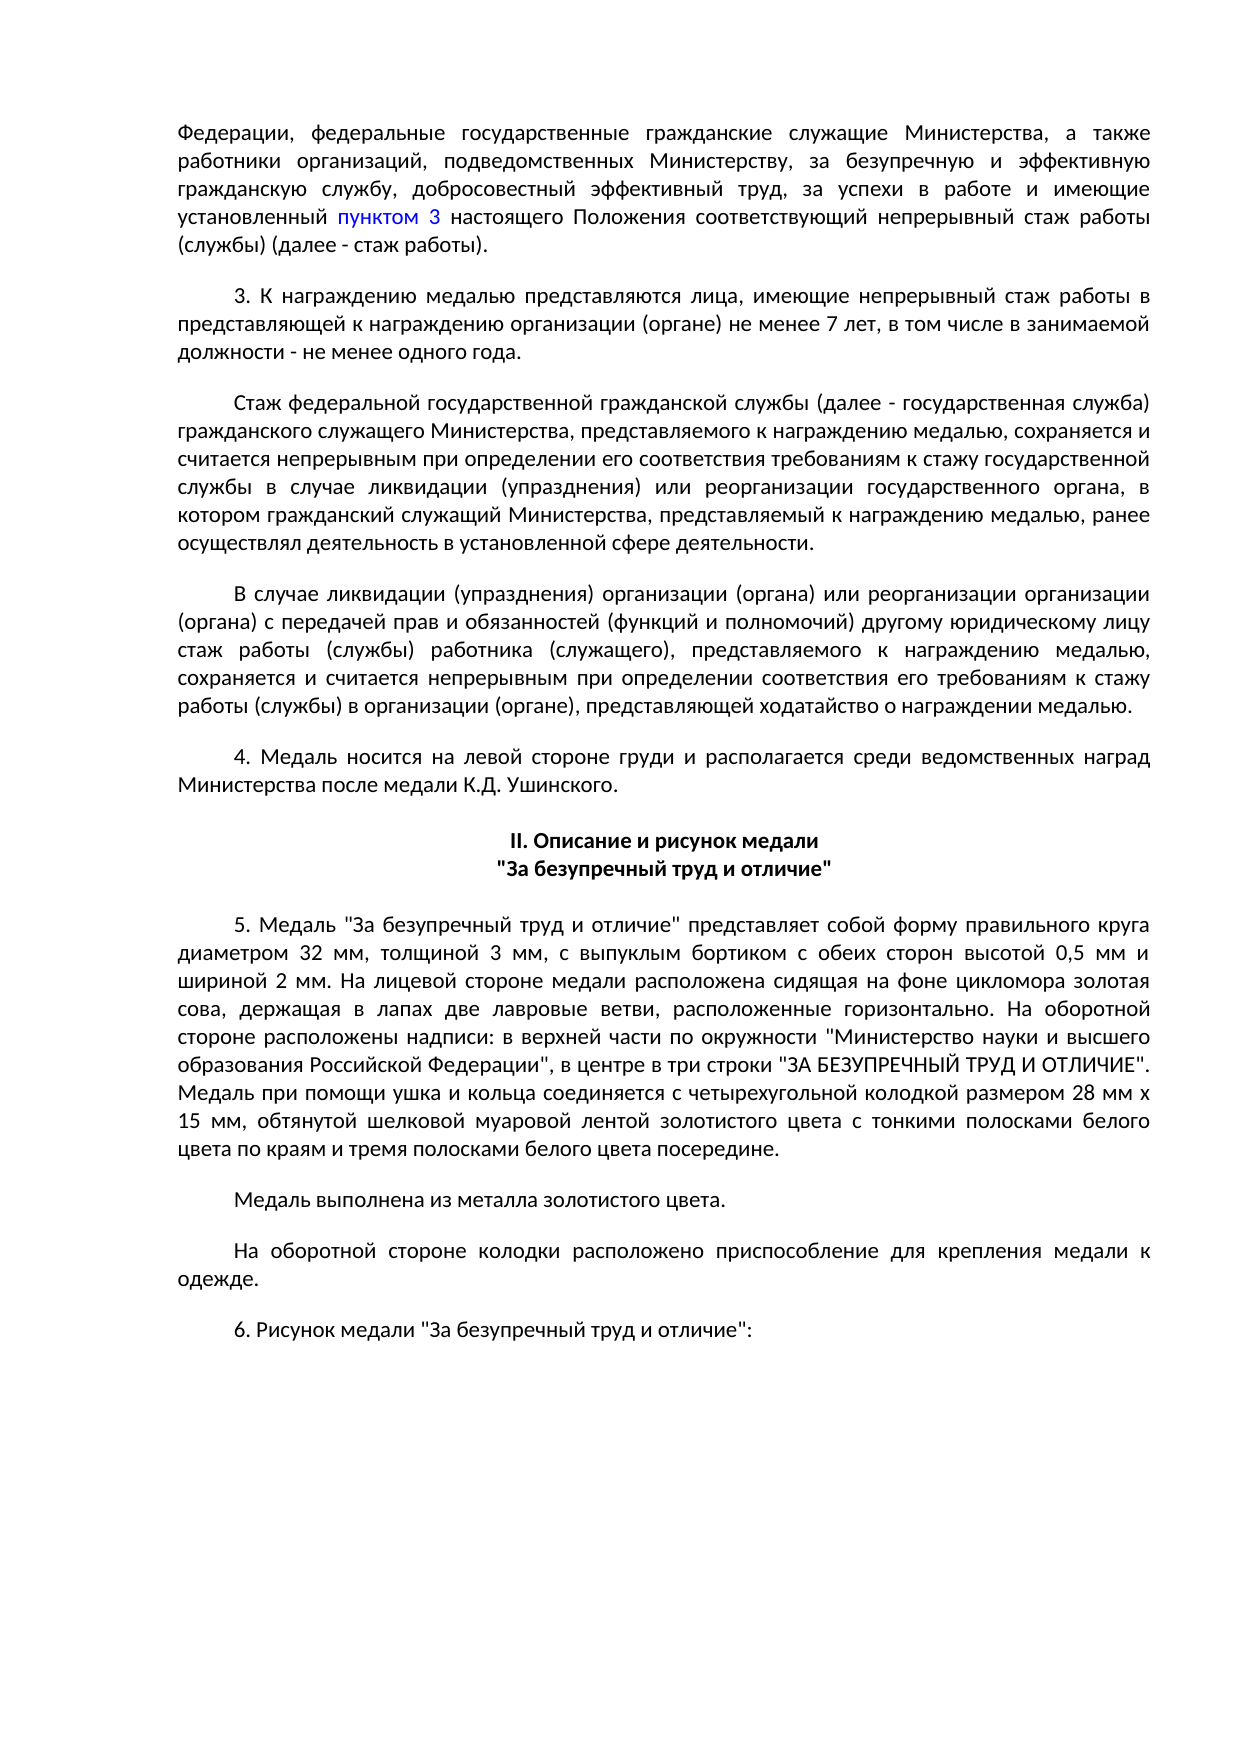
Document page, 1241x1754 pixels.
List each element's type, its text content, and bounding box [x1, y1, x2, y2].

title "За безупречный труд и отличие" [177, 854, 1152, 882]
text 4. Медаль носится на левой стороне груди и располагается среди ведомственных наград Министерства после медали К.Д. Ушинского. [177, 742, 1152, 798]
title II. Описание и рисунок медали [177, 826, 1152, 854]
text На оборотной стороне колодки расположено приспособление для крепления медали к одежде. [177, 1236, 1152, 1292]
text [177, 118, 1152, 258]
text Стаж федеральной государственной гражданской службы (далее - государственная служба) гражданского служащего Министерства, представляемого к награждению медалью, сохраняется и считается непрерывным при определении его соответствия требованиям к стажу государственной службы в случае ликвидации (упразднения) или реорганизации государственного органа, в котором гражданский служащий Министерства, представляемый к награждению медалью, ранее осуществлял деятельность в установленной сфере деятельности. [177, 388, 1152, 556]
text 6. Рисунок медали "За безупречный труд и отличие": [177, 1315, 1152, 1343]
text В случае ликвидации (упразднения) организации (органа) или реорганизации организации (органа) с передачей прав и обязанностей (функций и полномочий) другому юридическому лицу стаж работы (службы) работника (служащего), представляемого к награждению медалью, сохраняется и считается непрерывным при определении соответствия его требованиям к стажу работы (службы) в организации (органе), представляющей ходатайство о награждении медалью. [177, 579, 1152, 719]
text 3. К награждению медалью представляются лица, имеющие непрерывный стаж работы в представляющей к награждению организации (органе) не менее 7 лет, в том числе в занимаемой должности - не менее одного года. [177, 281, 1152, 365]
text 5. Медаль "За безупречный труд и отличие" представляет собой форму правильного круга диаметром 32 мм, толщиной 3 мм, с выпуклым бортиком с обеих сторон высотой 0,5 мм и шириной 2 мм. На лицевой стороне медали расположена сидящая на фоне цикломора золотая сова, держащая в лапах две лавровые ветви, расположенные горизонтально. На оборотной стороне расположены надписи: в верхней части по окружности "Министерство науки и высшего образования Российской Федерации", в центре в три строки "ЗА БЕЗУПРЕЧНЫЙ ТРУД И ОТЛИЧИЕ". Медаль при помощи ушка и кольца соединяется с четырехугольной колодкой размером 28 мм x 15 мм, обтянутой шелковой муаровой лентой золотистого цвета с тонкими полосками белого цвета по краям и тремя полосками белого цвета посередине. [177, 910, 1152, 1162]
text Медаль выполнена из металла золотистого цвета. [177, 1185, 1152, 1213]
